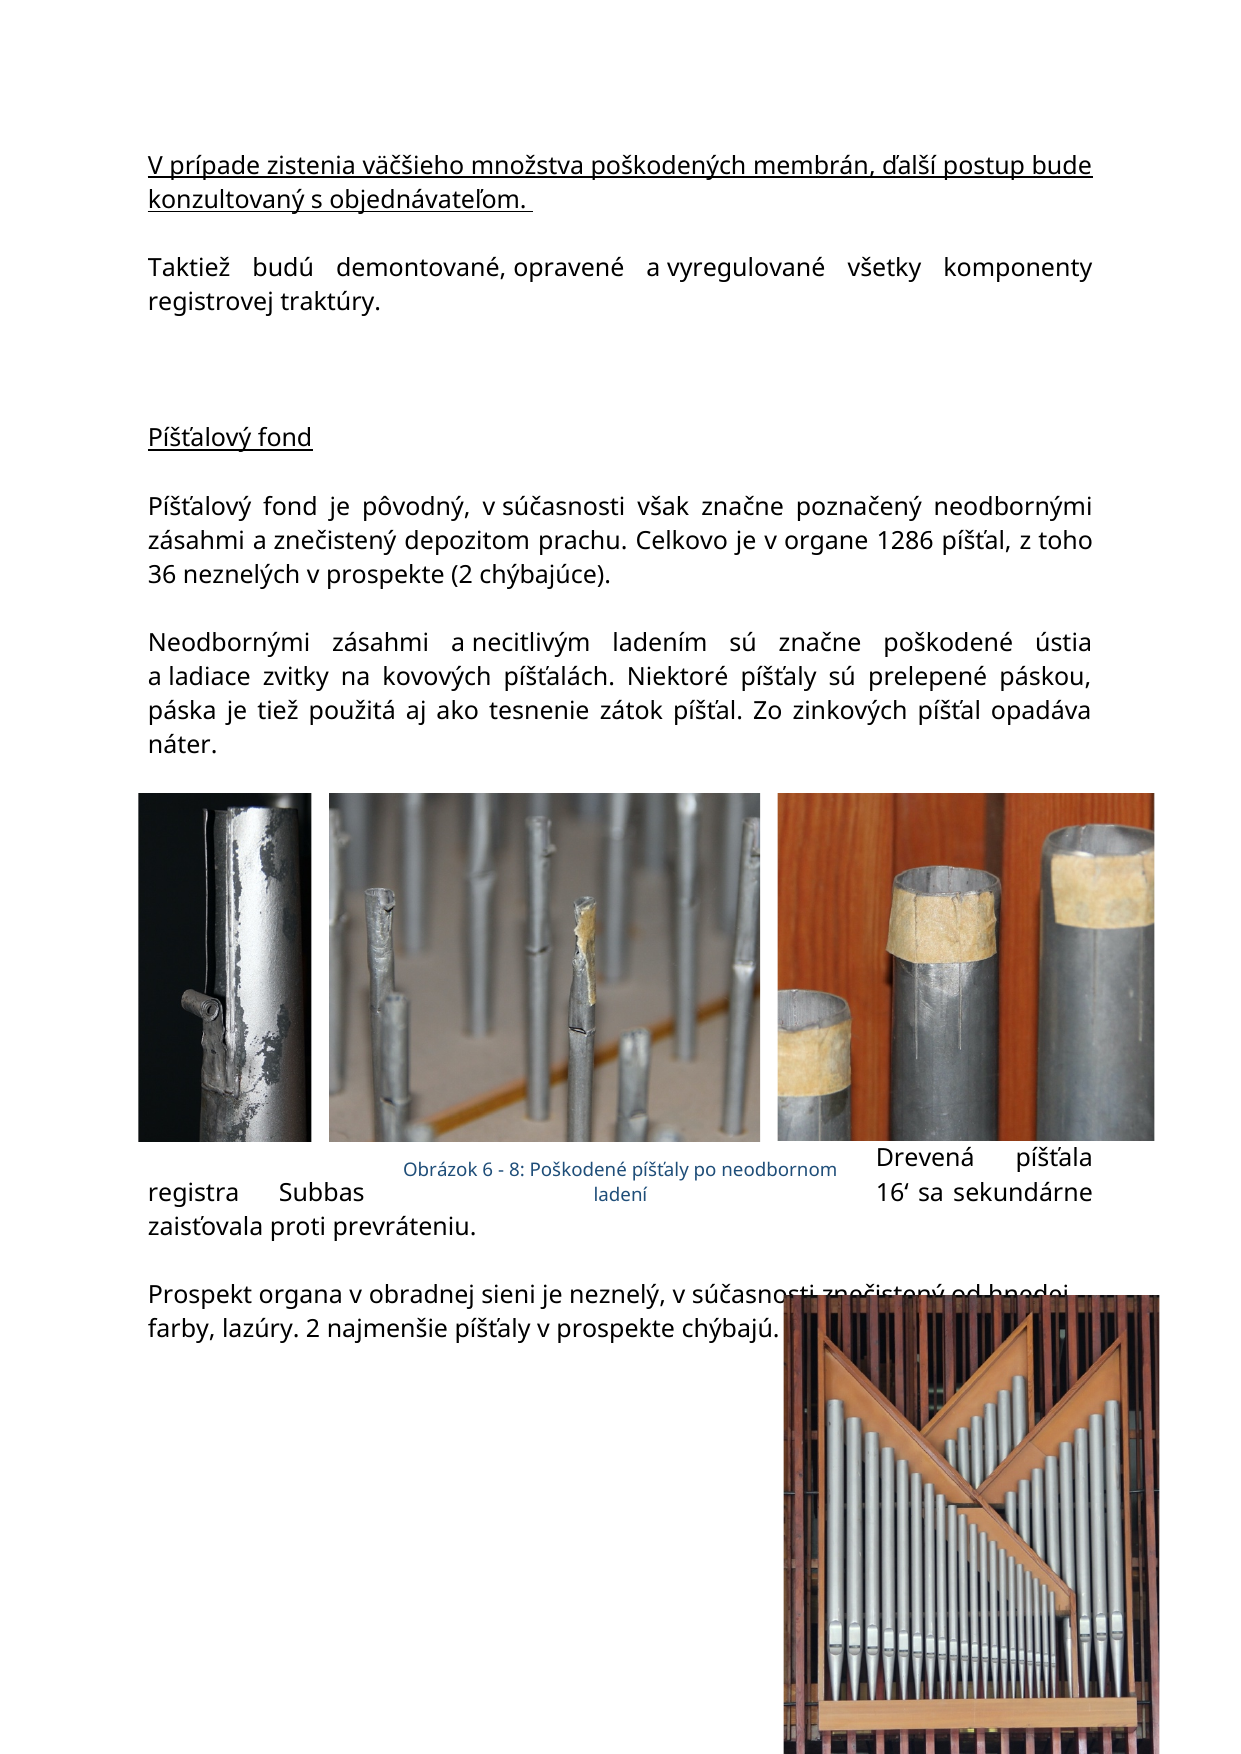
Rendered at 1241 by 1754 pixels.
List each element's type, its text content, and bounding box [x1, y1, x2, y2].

text Prospekt organa v obradnej sieni je neznelý, v súčasnosti znečistený od hnedej farby, lazúry. 2 najmenšie píšťaly v prospekte chýbajú. [148, 1276, 1093, 1344]
picture [329, 793, 761, 1142]
picture [777, 793, 1155, 1141]
picture [783, 1295, 1160, 1754]
text Neodbornými zásahmi a necitlivým ladením sú značne poškodené ústia a ladiace zvitky na kovových píšťalách. Niektoré píšťaly sú prelepené páskou, páska je tiež použitá aj ako tesnenie zátok píšťal. Zo zinkových píšťal opadáva náter. [148, 624, 1093, 761]
text Píšťalový fond je pôvodný, v súčasnosti však značne poznačený neodbornými zásahmi a znečistený depozitom prachu. Celkovo je v organe 1286 píšťal, z toho 36 neznelých v prospekte (2 chýbajúce). [148, 488, 1093, 590]
picture [138, 793, 312, 1142]
text Taktiež budú demontované, opravené a vyregulované všetky komponenty registrovej traktúry. [148, 250, 1093, 318]
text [148, 148, 1093, 176]
text Píšťalový fond [148, 420, 1093, 454]
